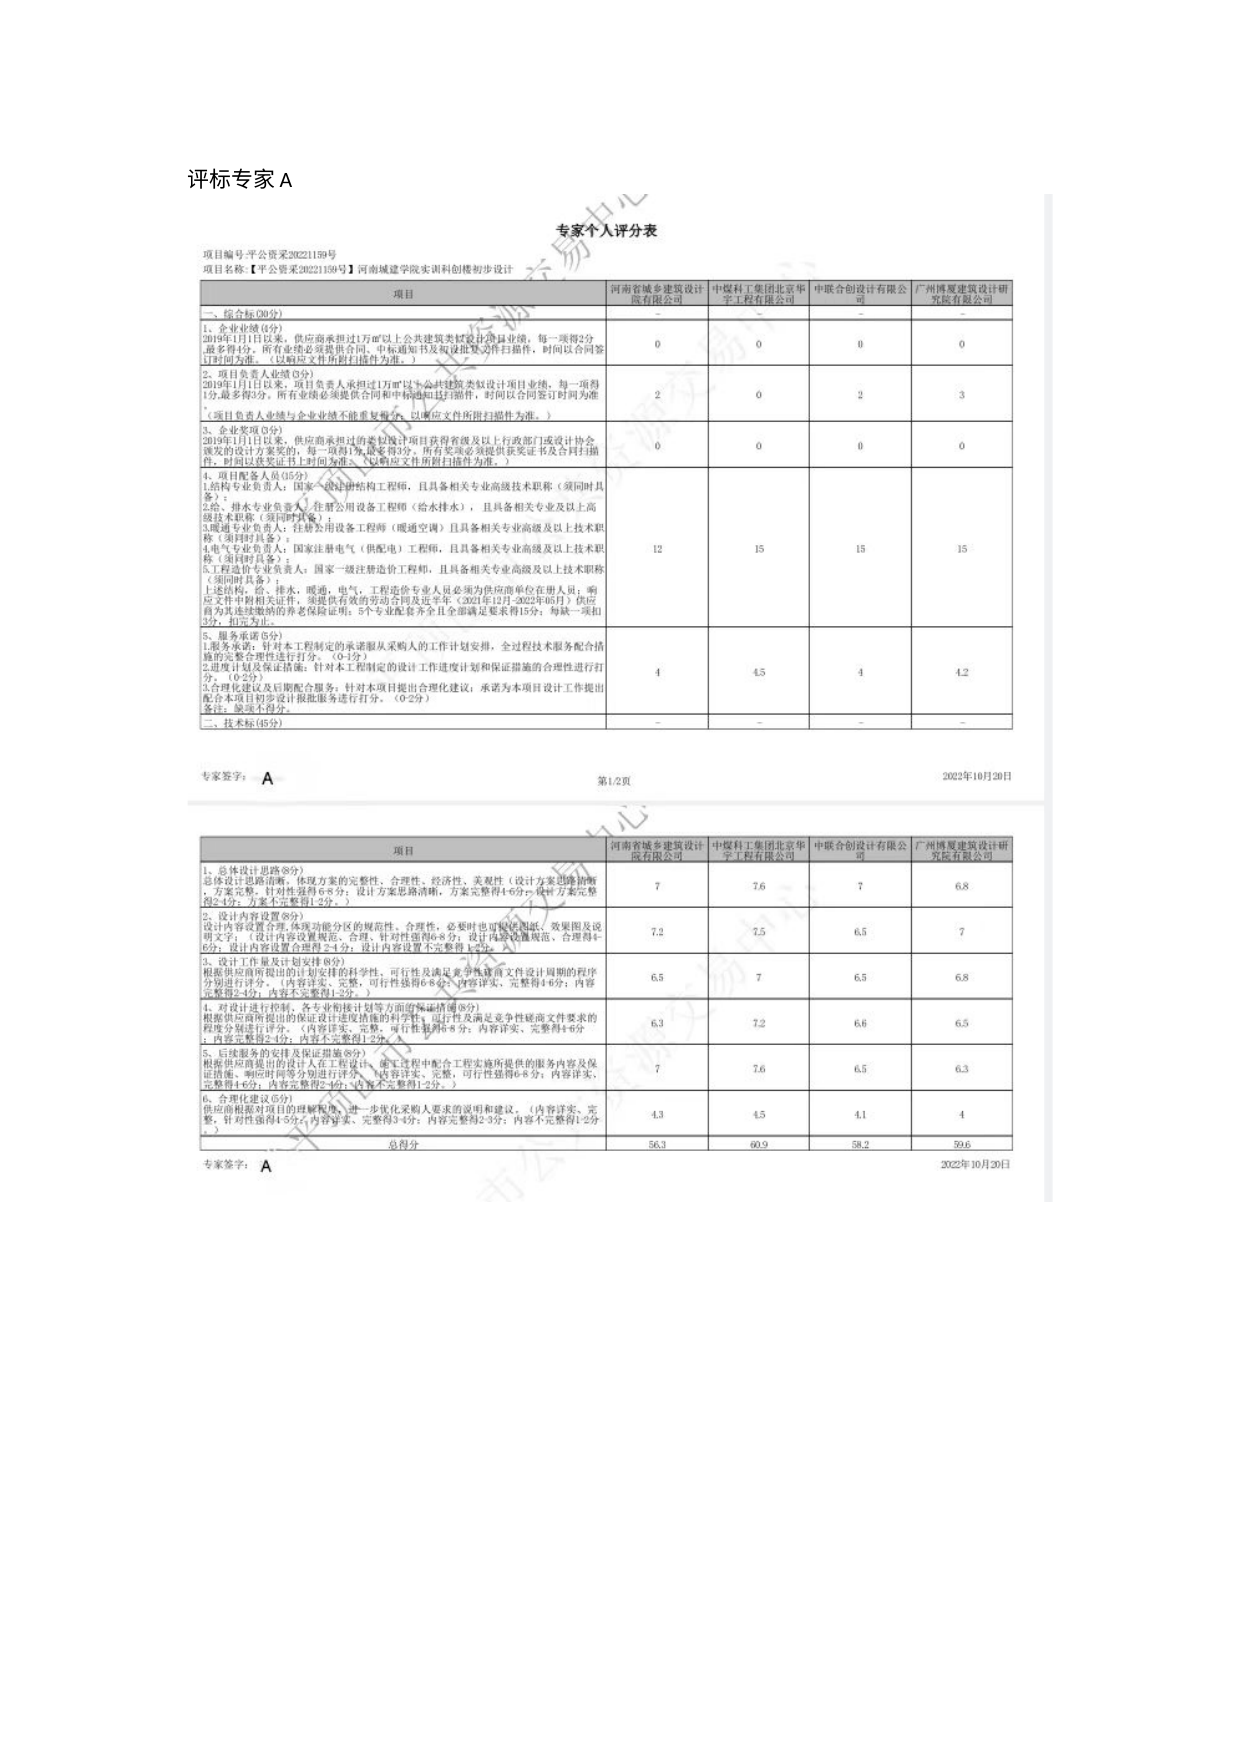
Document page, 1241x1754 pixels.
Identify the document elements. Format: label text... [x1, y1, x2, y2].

picture [187, 194, 1053, 1202]
text 评标专家A [187, 162, 1053, 194]
